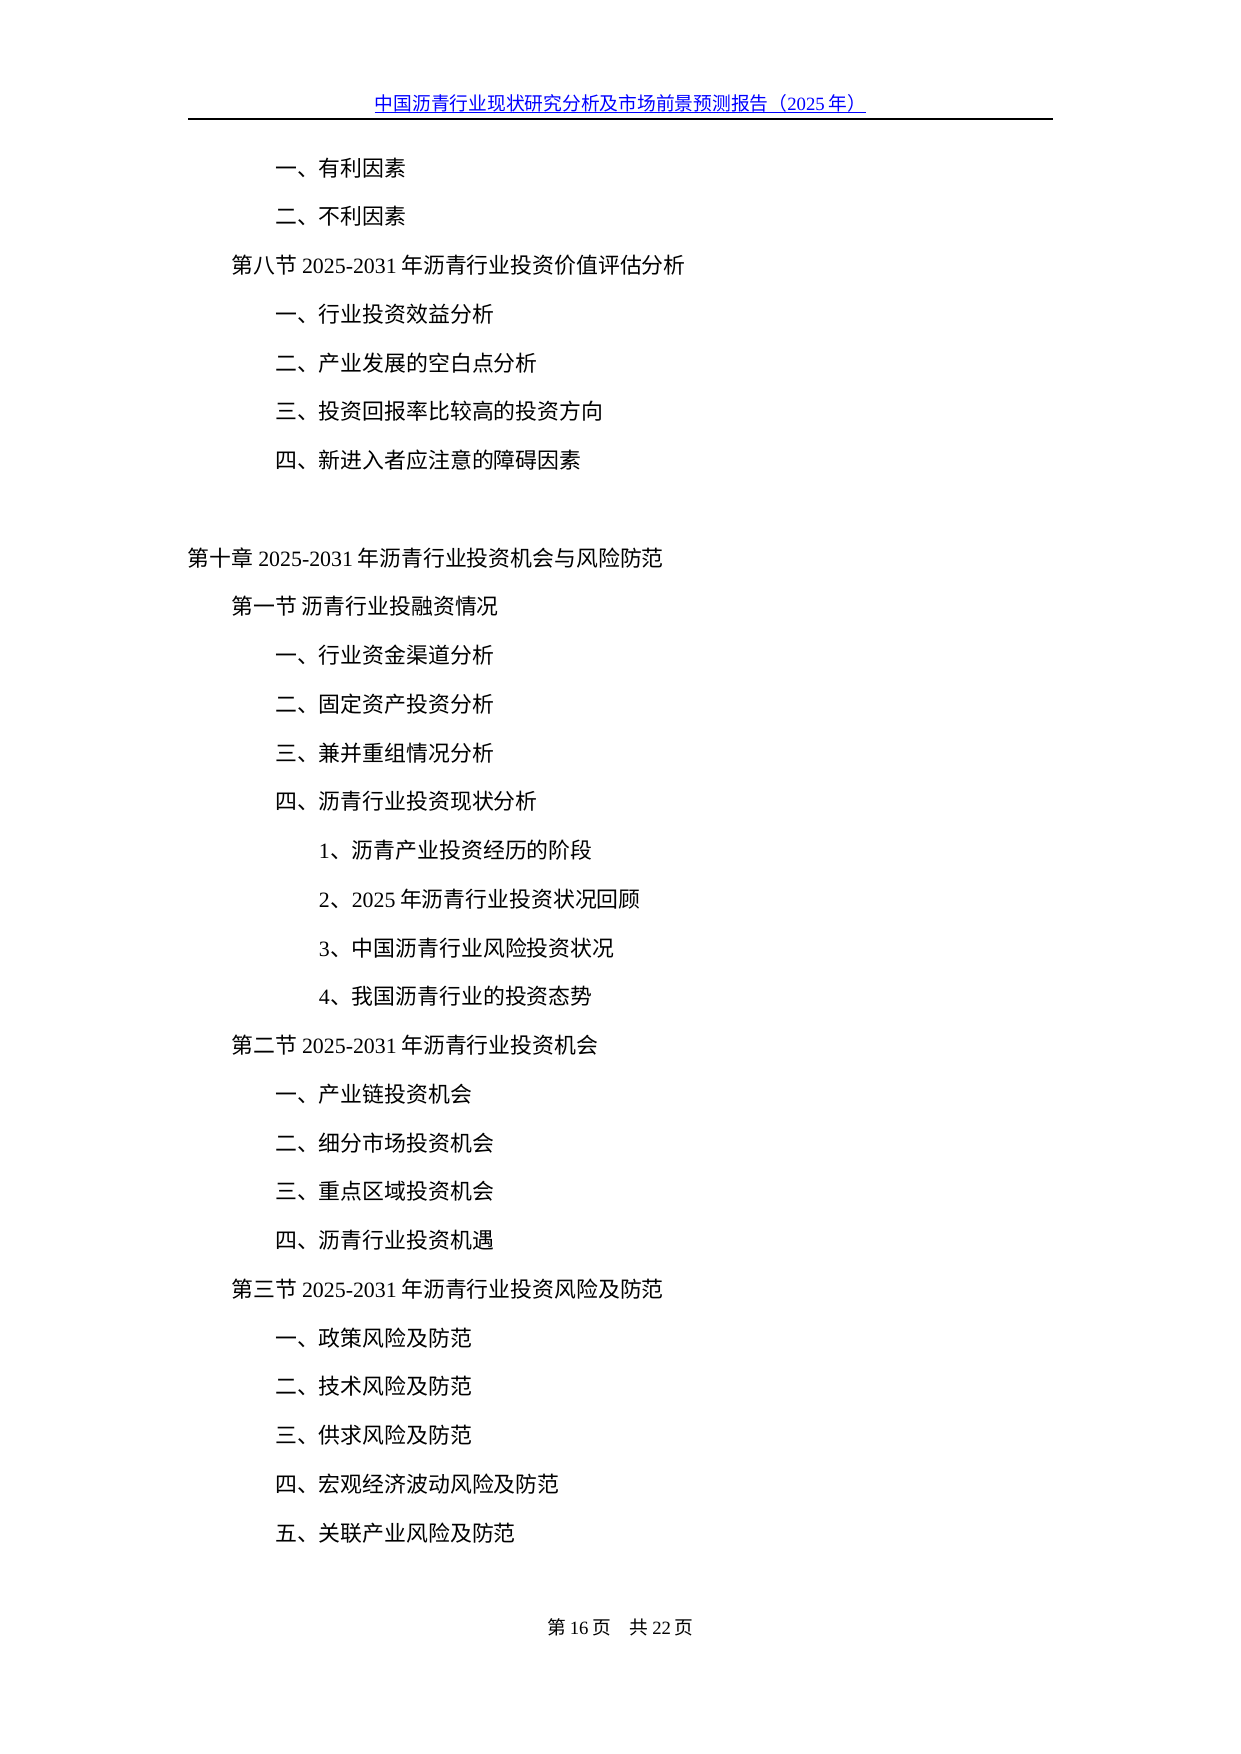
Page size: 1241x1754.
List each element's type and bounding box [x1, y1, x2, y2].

text [187, 150, 1053, 1548]
